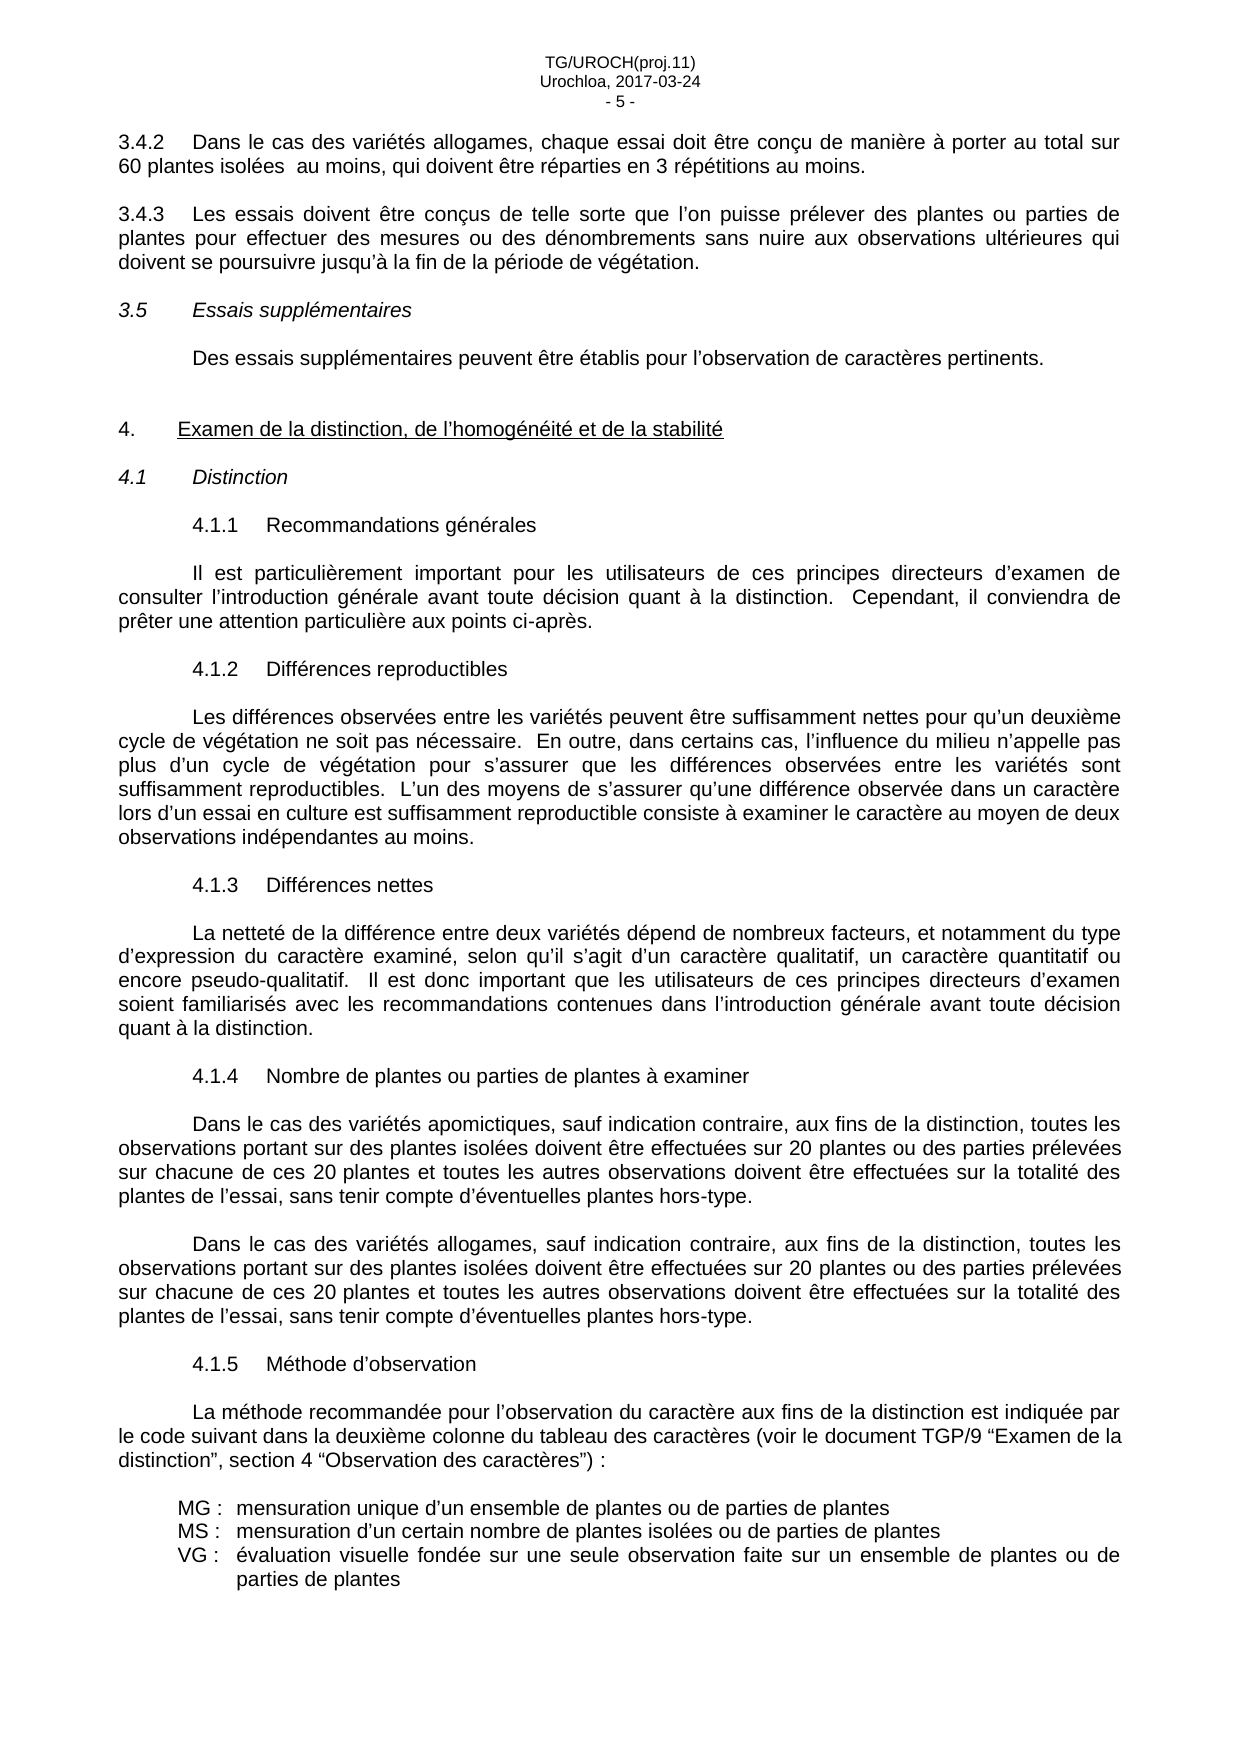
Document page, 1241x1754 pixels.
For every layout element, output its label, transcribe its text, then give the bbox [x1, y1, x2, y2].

text La méthode recommandée pour l’observation du caractère aux fins de la distinction est indiquée par le code suivant dans la deuxième colonne du tableau des caractères (voir le document TGP/9 “Examen de la distinction”, section 4 “Observation des caractères”) : [118, 1399, 1122, 1471]
subtitle 4.1.5 Méthode d’observation [192, 1352, 1122, 1376]
subtitle 3.5 Essais supplémentaires [118, 297, 1122, 321]
text 3.4.2 Dans le cas des variétés allogames, chaque essai doit être conçu de manière à porter au total sur 60 plantes isolées au moins, qui doivent être réparties en 3 répétitions au moins. [118, 130, 1122, 178]
text VG : évaluation visuelle fondée sur une seule observation faite sur un ensemble de plantes ou de parties de plantes [177, 1543, 1122, 1591]
text 3.4.3 Les essais doivent être conçus de telle sorte que l’on puisse prélever des plantes ou parties de plantes pour effectuer des mesures ou des dénombrements sans nuire aux observations ultérieures qui doivent se poursuivre jusqu’à la fin de la période de végétation. [118, 202, 1122, 273]
text MS : mensuration d’un certain nombre de plantes isolées ou de parties de plantes [177, 1519, 1122, 1543]
text Des essais supplémentaires peuvent être établis pour l’observation de caractères pertinents. [118, 345, 1122, 369]
subtitle 4.1.4 Nombre de plantes ou parties de plantes à examiner [192, 1064, 1122, 1088]
text Dans le cas des variétés allogames, sauf indication contraire, aux fins de la distinction, toutes les observations portant sur des plantes isolées doivent être effectuées sur 20 plantes ou des parties prélevées sur chacune de ces 20 plantes et toutes les autres observations doivent être effectuées sur la totalité des plantes de l’essai, sans tenir compte d’éventuelles plantes hors-type. [118, 1232, 1122, 1328]
text La netteté de la différence entre deux variétés dépend de nombreux facteurs, et notamment du type d’expression du caractère examiné, selon qu’il s’agit d’un caractère qualitatif, un caractère quantitatif ou encore pseudo-qualitatif. Il est donc important que les utilisateurs de ces principes directeurs d’examen soient familiarisés avec les recommandations contenues dans l’introduction générale avant toute décision quant à la distinction. [118, 920, 1122, 1040]
text Les différences observées entre les variétés peuvent être suffisamment nettes pour qu’un deuxième cycle de végétation ne soit pas nécessaire. En outre, dans certains cas, l’influence du milieu n’appelle pas plus d’un cycle de végétation pour s’assurer que les différences observées entre les variétés sont suffisamment reproductibles. L’un des moyens de s’assurer qu’une différence observée dans un caractère lors d’un essai en culture est suffisamment reproductible consiste à examiner le caractère au moyen de deux observations indépendantes au moins. [118, 705, 1122, 848]
subtitle 4.1.3 Différences nettes [192, 872, 1122, 896]
text MG : mensuration unique d’un ensemble de plantes ou de parties de plantes [177, 1495, 1122, 1519]
text Il est particulièrement important pour les utilisateurs de ces principes directeurs d’examen de consulter l’introduction générale avant toute décision quant à la distinction. Cependant, il conviendra de prêter une attention particulière aux points ci-après. [118, 561, 1122, 633]
subtitle 4.1 Distinction [118, 465, 1122, 489]
subtitle Examen de la distinction, de l’homogénéité et de la stabilité [118, 417, 1122, 441]
subtitle 4.1.1 Recommandations générales [192, 513, 1122, 537]
subtitle 4.1.2 Différences reproductibles [192, 657, 1122, 681]
text Dans le cas des variétés apomictiques, sauf indication contraire, aux fins de la distinction, toutes les observations portant sur des plantes isolées doivent être effectuées sur 20 plantes ou des parties prélevées sur chacune de ces 20 plantes et toutes les autres observations doivent être effectuées sur la totalité des plantes de l’essai, sans tenir compte d’éventuelles plantes hors-type. [118, 1112, 1122, 1208]
